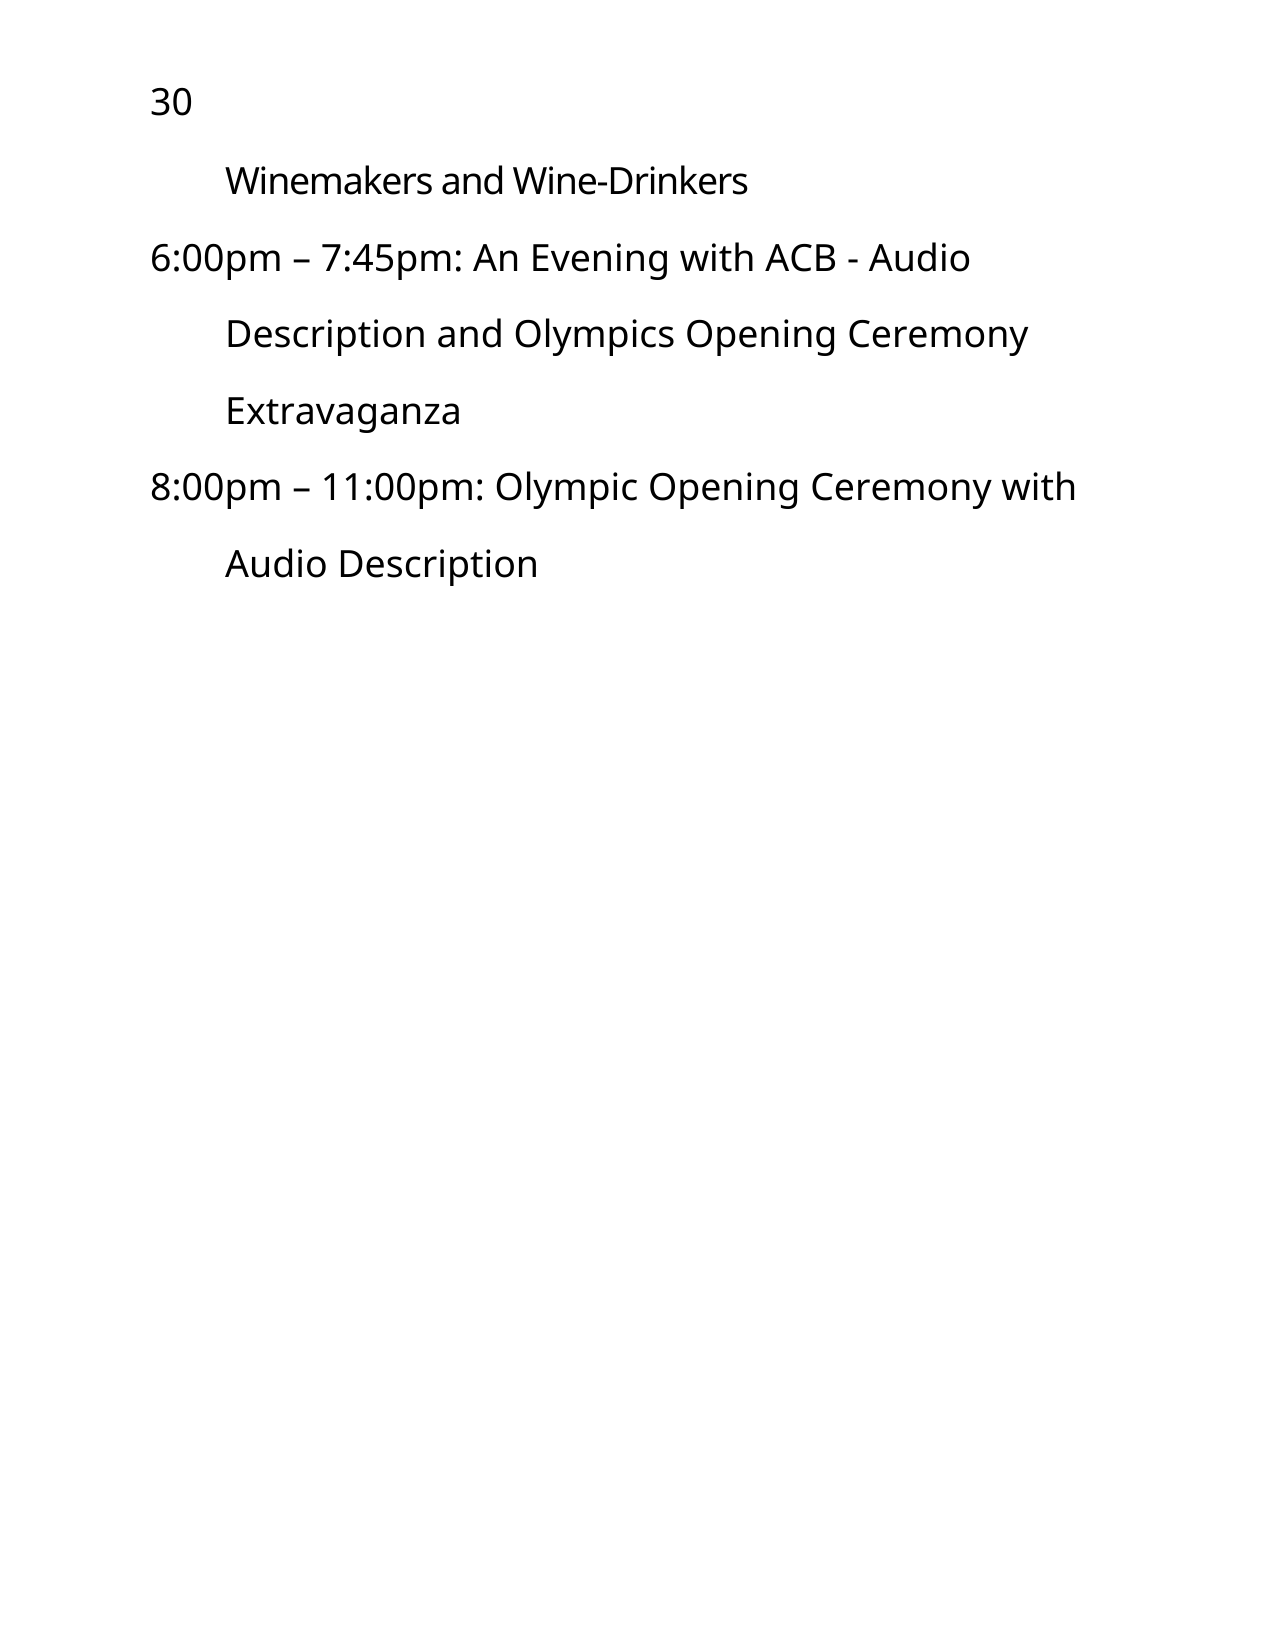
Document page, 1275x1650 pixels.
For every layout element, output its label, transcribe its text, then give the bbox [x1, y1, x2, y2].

text 6:00pm – 7:45pm: An Evening with ACB - Audio Description and Olympics Opening Ceremony Extravaganza [150, 231, 1087, 435]
text 8:00pm – 11:00pm: Olympic Opening Ceremony with Audio Description [150, 461, 1087, 588]
text 5:30pm – 6:45pm: BPI - Wine from Two Perspectives: Winemakers and Wine-Drinkers [150, 154, 1087, 205]
